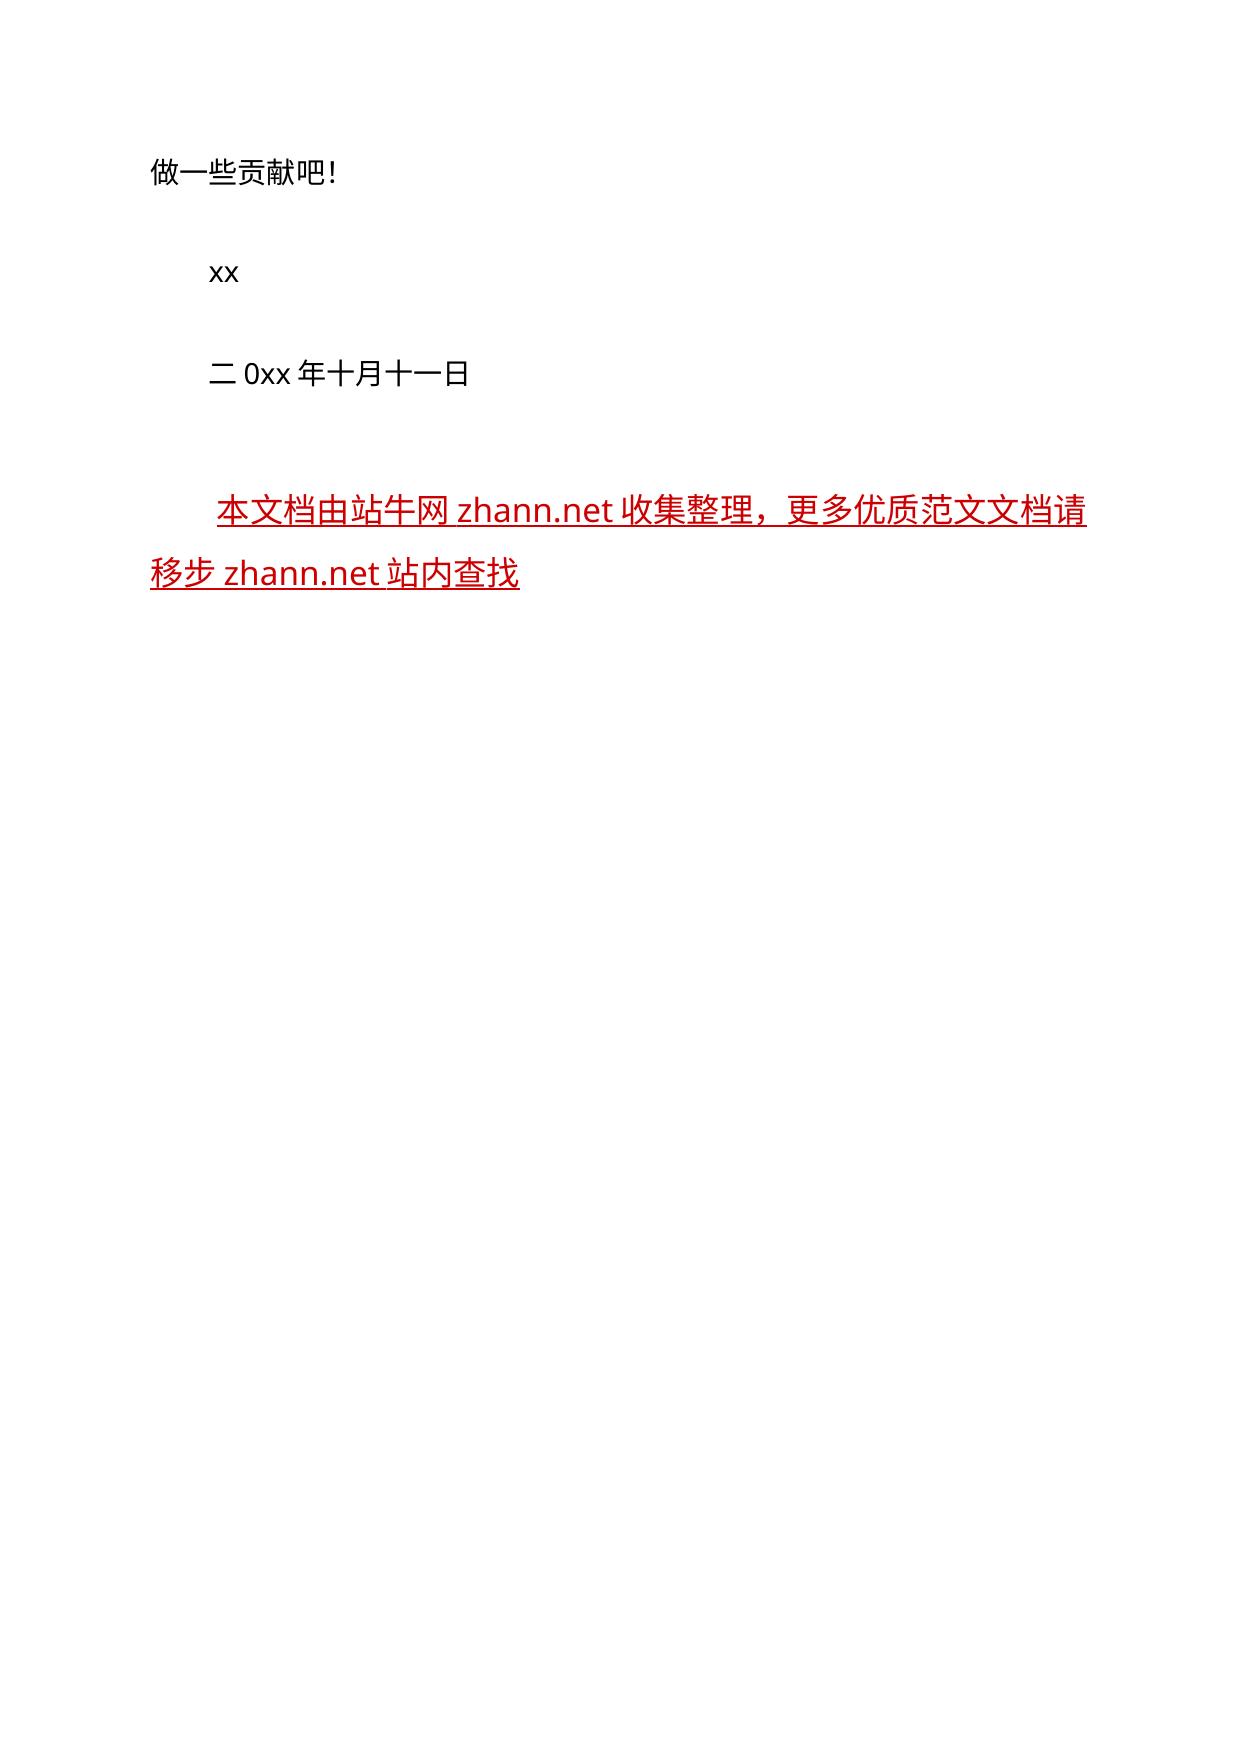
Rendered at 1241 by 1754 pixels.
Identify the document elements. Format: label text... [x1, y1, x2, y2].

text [150, 150, 1090, 192]
text xx [150, 252, 1090, 291]
text 本文档由站牛网zhann.net收集整理，更多优质范文文档请移步zhann.net站内查找 [150, 483, 1090, 595]
text 二0xx年十月十一日 [150, 350, 1090, 393]
